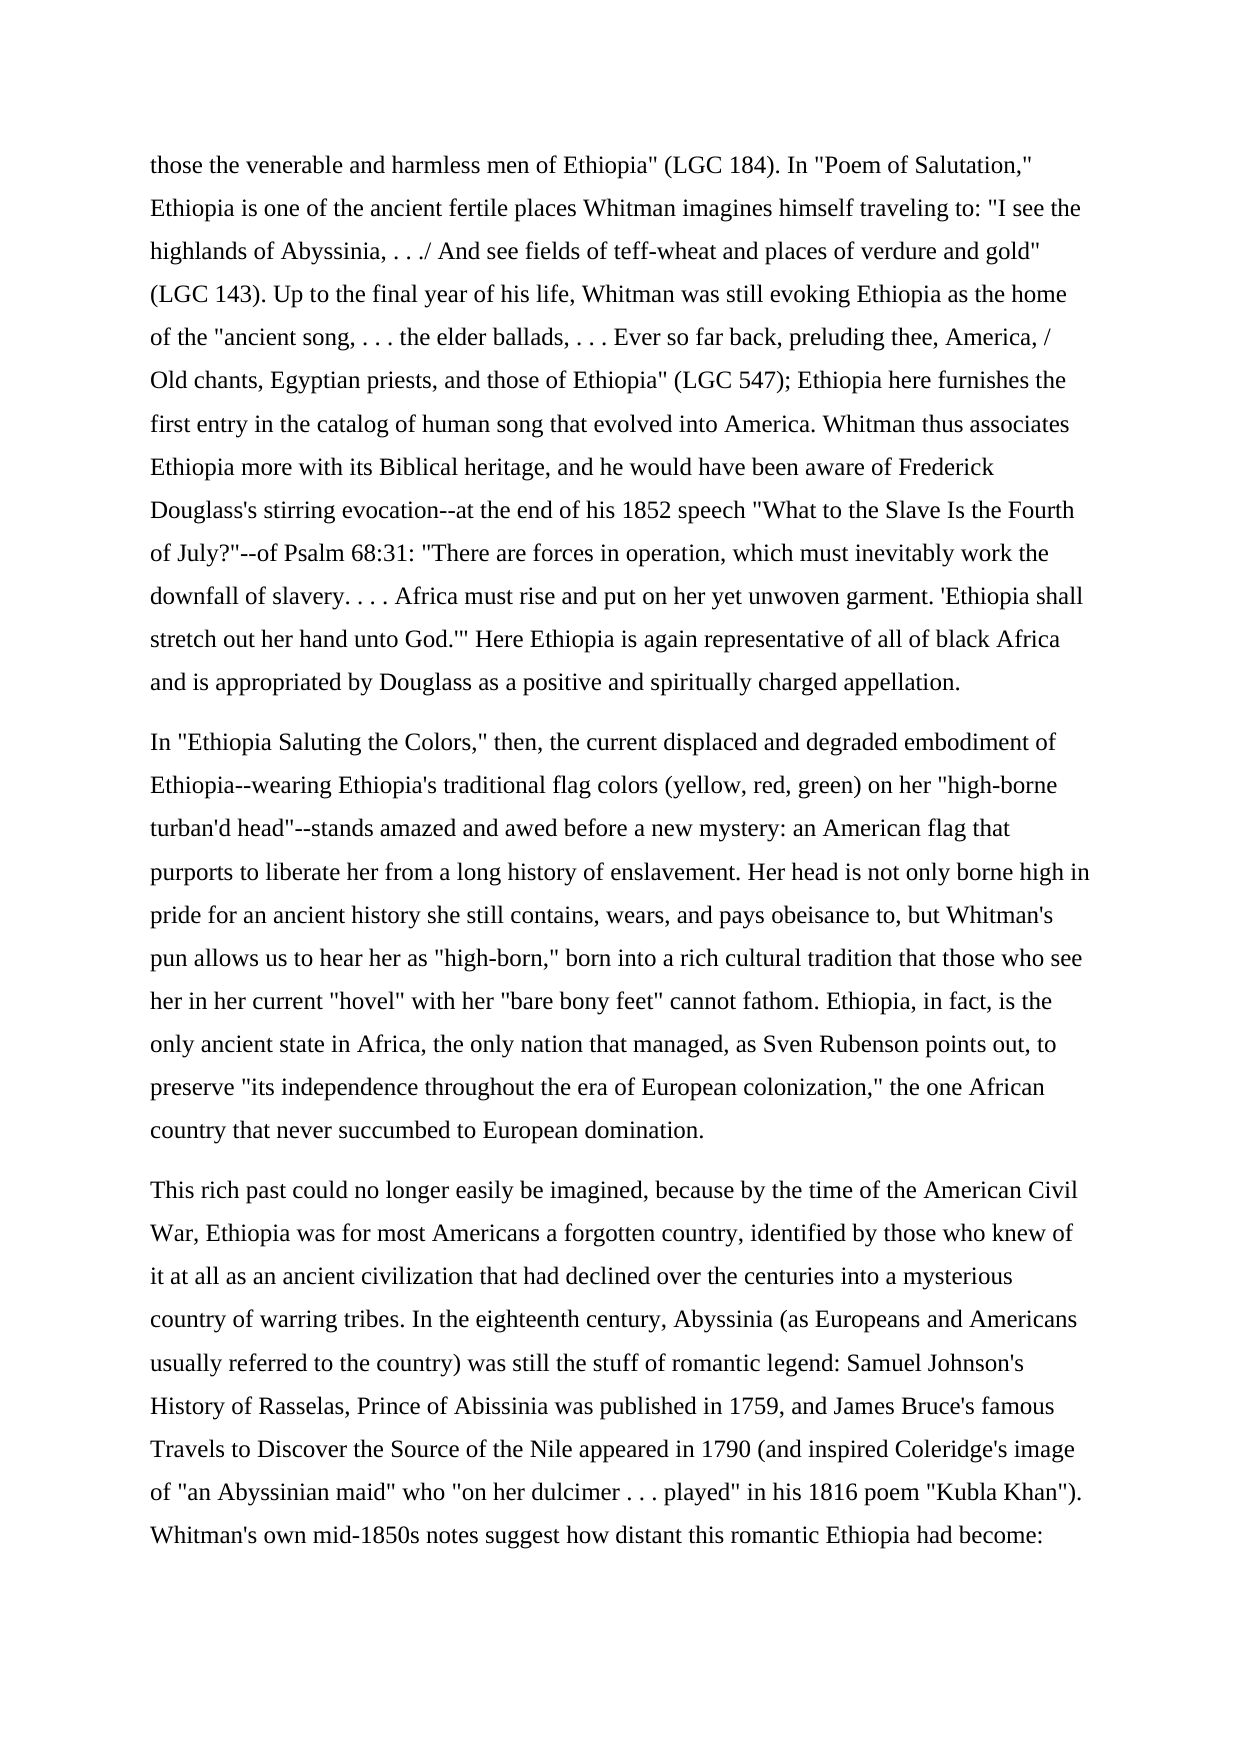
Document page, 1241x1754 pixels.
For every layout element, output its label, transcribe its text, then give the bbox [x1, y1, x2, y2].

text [150, 150, 1090, 696]
text In "Ethiopia Saluting the Colors," then, the current displaced and degraded embodiment of Ethiopia--wearing Ethiopia's traditional flag colors (yellow, red, green) on her "high-borne turban'd head"--stands amazed and awed before a new mystery: an American flag that purports to liberate her from a long history of enslavement. Her head is not only borne high in pride for an ancient history she still contains, wears, and pays obeisance to, but Whitman's pun allows us to hear her as "high-born," born into a rich cultural tradition that those who see her in her current "hovel" with her "bare bony feet" cannot fathom. Ethiopia, in fact, is the only ancient state in Africa, the only nation that managed, as Sven Rubenson points out, to preserve "its independence throughout the era of European colonization," the one African country that never succumbed to European domination. [150, 727, 1090, 1144]
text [150, 1175, 1090, 1549]
